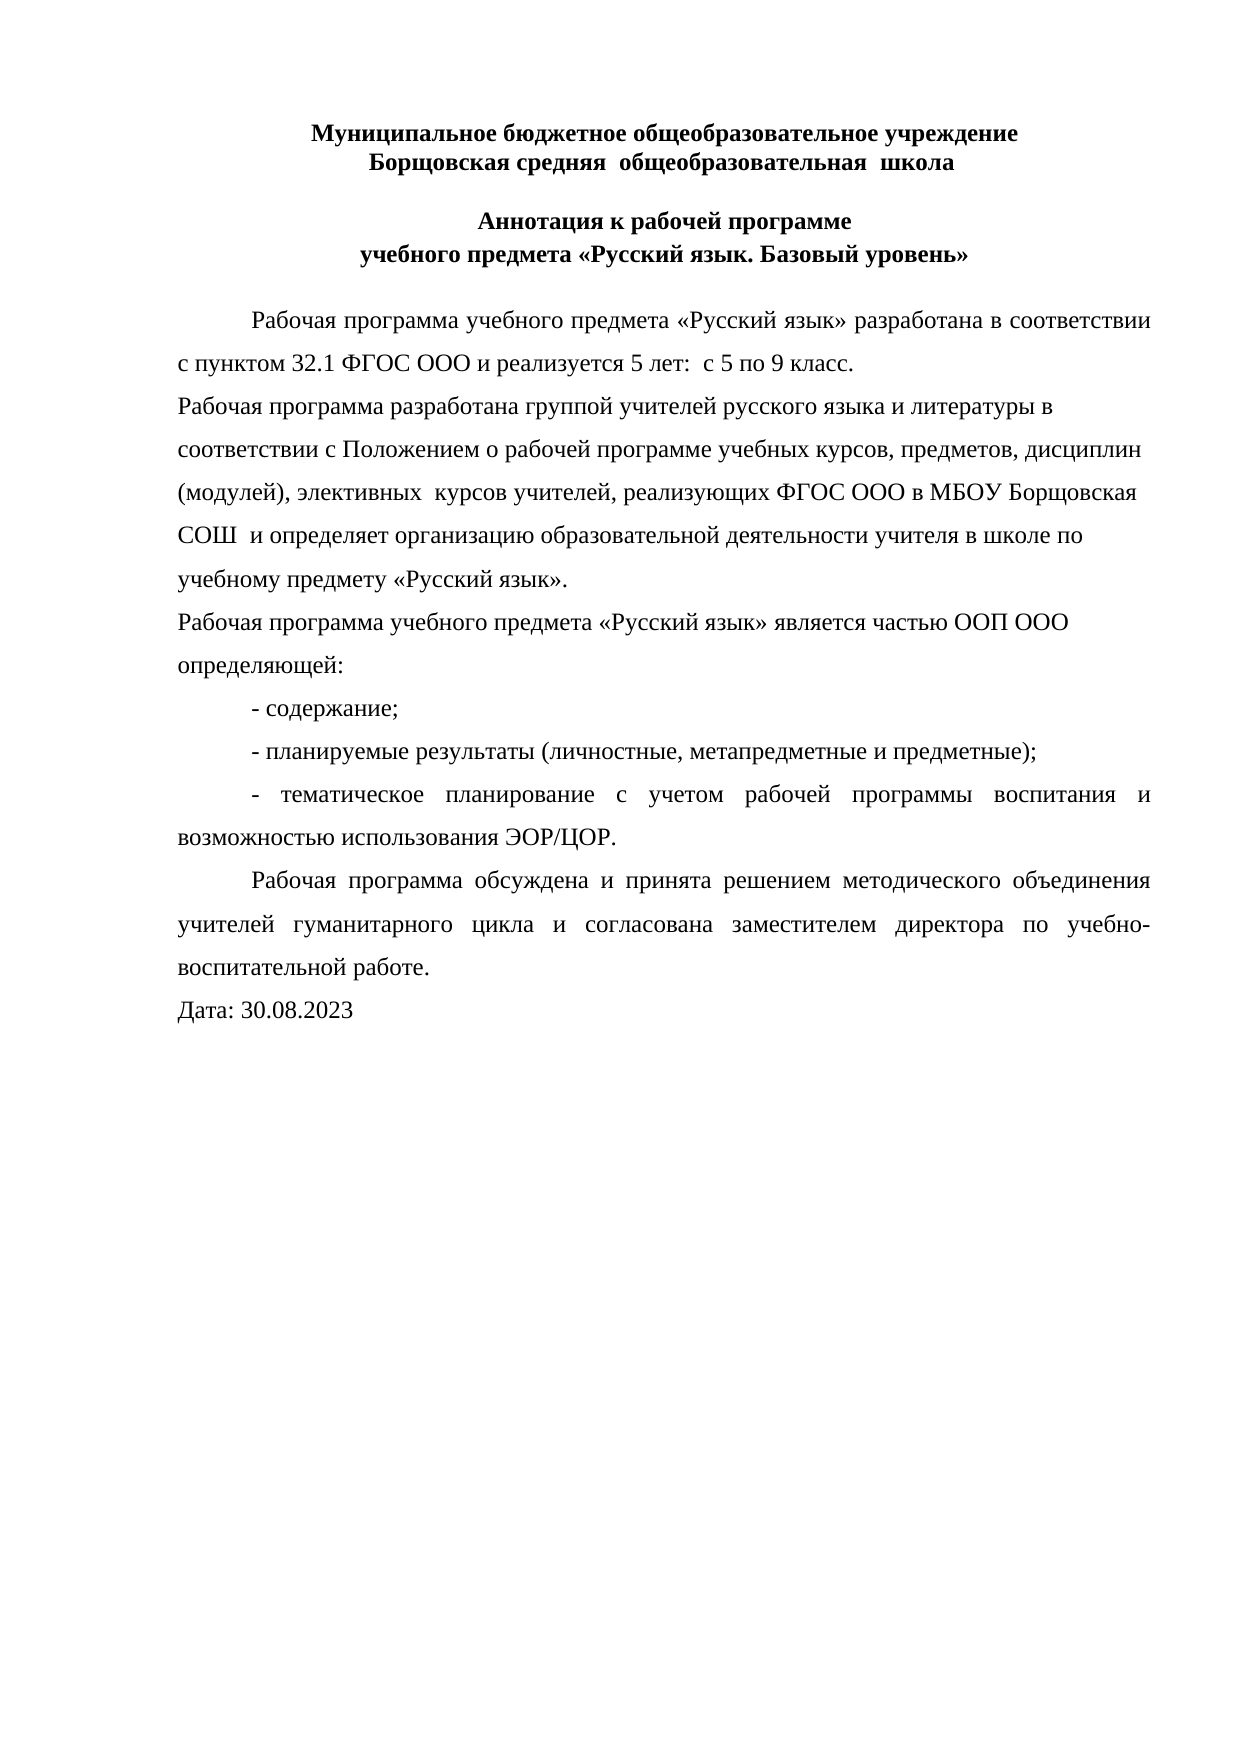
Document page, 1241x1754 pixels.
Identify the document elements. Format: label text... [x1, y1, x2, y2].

text - содержание; [177, 693, 1152, 722]
text Муниципальное бюджетное общеобразовательное учреждение Борщовская средняя общеобразовательная школа [177, 118, 1152, 176]
text Аннотация к рабочей программе [177, 206, 1152, 234]
text Дата: 30.08.2023 [177, 995, 1152, 1024]
text Рабочая программа обсуждена и принята решением методического объединения учителей гуманитарного цикла и согласована заместителем директора по учебно-воспитательной работе. [177, 866, 1152, 981]
text Рабочая программа учебного предмета «Русский язык» разработана в соответствии с пунктом 32.1 ФГОС ООО и реализуется 5 лет: с 5 по 9 класс. [177, 305, 1152, 377]
text Рабочая программа учебного предмета «Русский язык» является частью ООП ООО определяющей: [177, 607, 1152, 679]
text Рабочая программа разработана группой учителей русского языка и литературы в соответствии с Положением о рабочей программе учебных курсов, предметов, дисциплин (модулей), элективных курсов учителей, реализующих ФГОС ООО в МБОУ Борщовская СОШ и определяет организацию образовательной деятельности учителя в школе по учебному предмету «Русский язык». [177, 391, 1152, 592]
text - тематическое планирование с учетом рабочей программы воспитания и возможностью использования ЭОР/ЦОР. [177, 779, 1152, 851]
text учебного предмета «Русский язык. Базовый уровень» [177, 239, 1152, 268]
text - планируемые результаты (личностные, метапредметные и предметные); [177, 736, 1152, 765]
